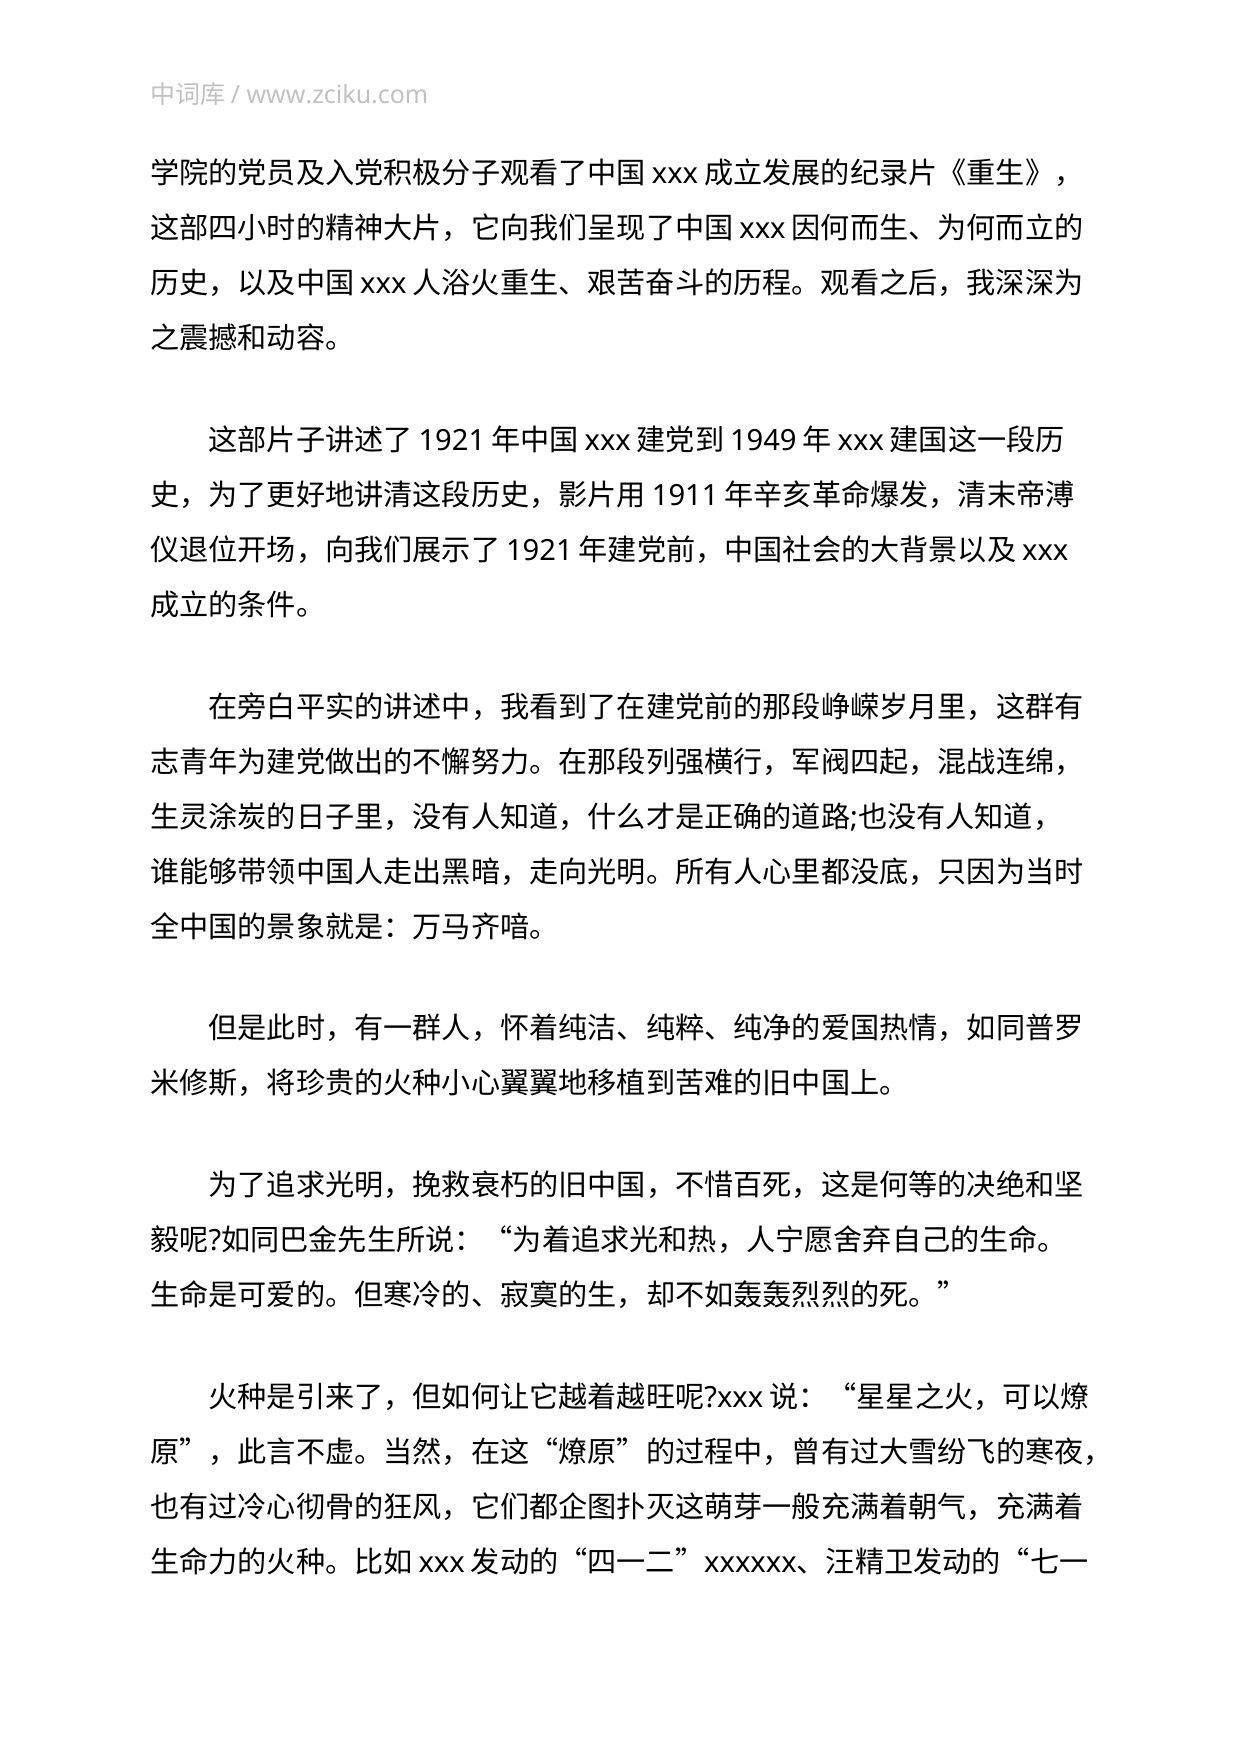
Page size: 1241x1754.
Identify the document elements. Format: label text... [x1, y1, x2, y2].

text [150, 150, 1090, 357]
text 这部片子讲述了1921年中国xxx建党到1949年xxx建国这一段历史，为了更好地讲清这段历史，影片用1911年辛亥革命爆发，清末帝溥仪退位开场，向我们展示了1921年建党前，中国社会的大背景以及xxx成立的条件。 [150, 417, 1090, 624]
text 但是此时，有一群人，怀着纯洁、纯粹、纯净的爱国热情，如同普罗米修斯，将珍贵的火种小心翼翼地移植到苦难的旧中国上。 [150, 1005, 1090, 1102]
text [150, 1373, 1090, 1581]
text 为了追求光明，挽救衰朽的旧中国，不惜百死，这是何等的决绝和坚毅呢?如同巴金先生所说：“为着追求光和热，人宁愿舍弃自己的生命。生命是可爱的。但寒冷的、寂寞的生，却不如轰轰烈烈的死。” [150, 1162, 1090, 1314]
text 在旁白平实的讲述中，我看到了在建党前的那段峥嵘岁月里，这群有志青年为建党做出的不懈努力。在那段列强横行，军阀四起，混战连绵，生灵涂炭的日子里，没有人知道，什么才是正确的道路;也没有人知道，谁能够带领中国人走出黑暗，走向光明。所有人心里都没底，只因为当时全中国的景象就是：万马齐喑。 [150, 683, 1090, 946]
